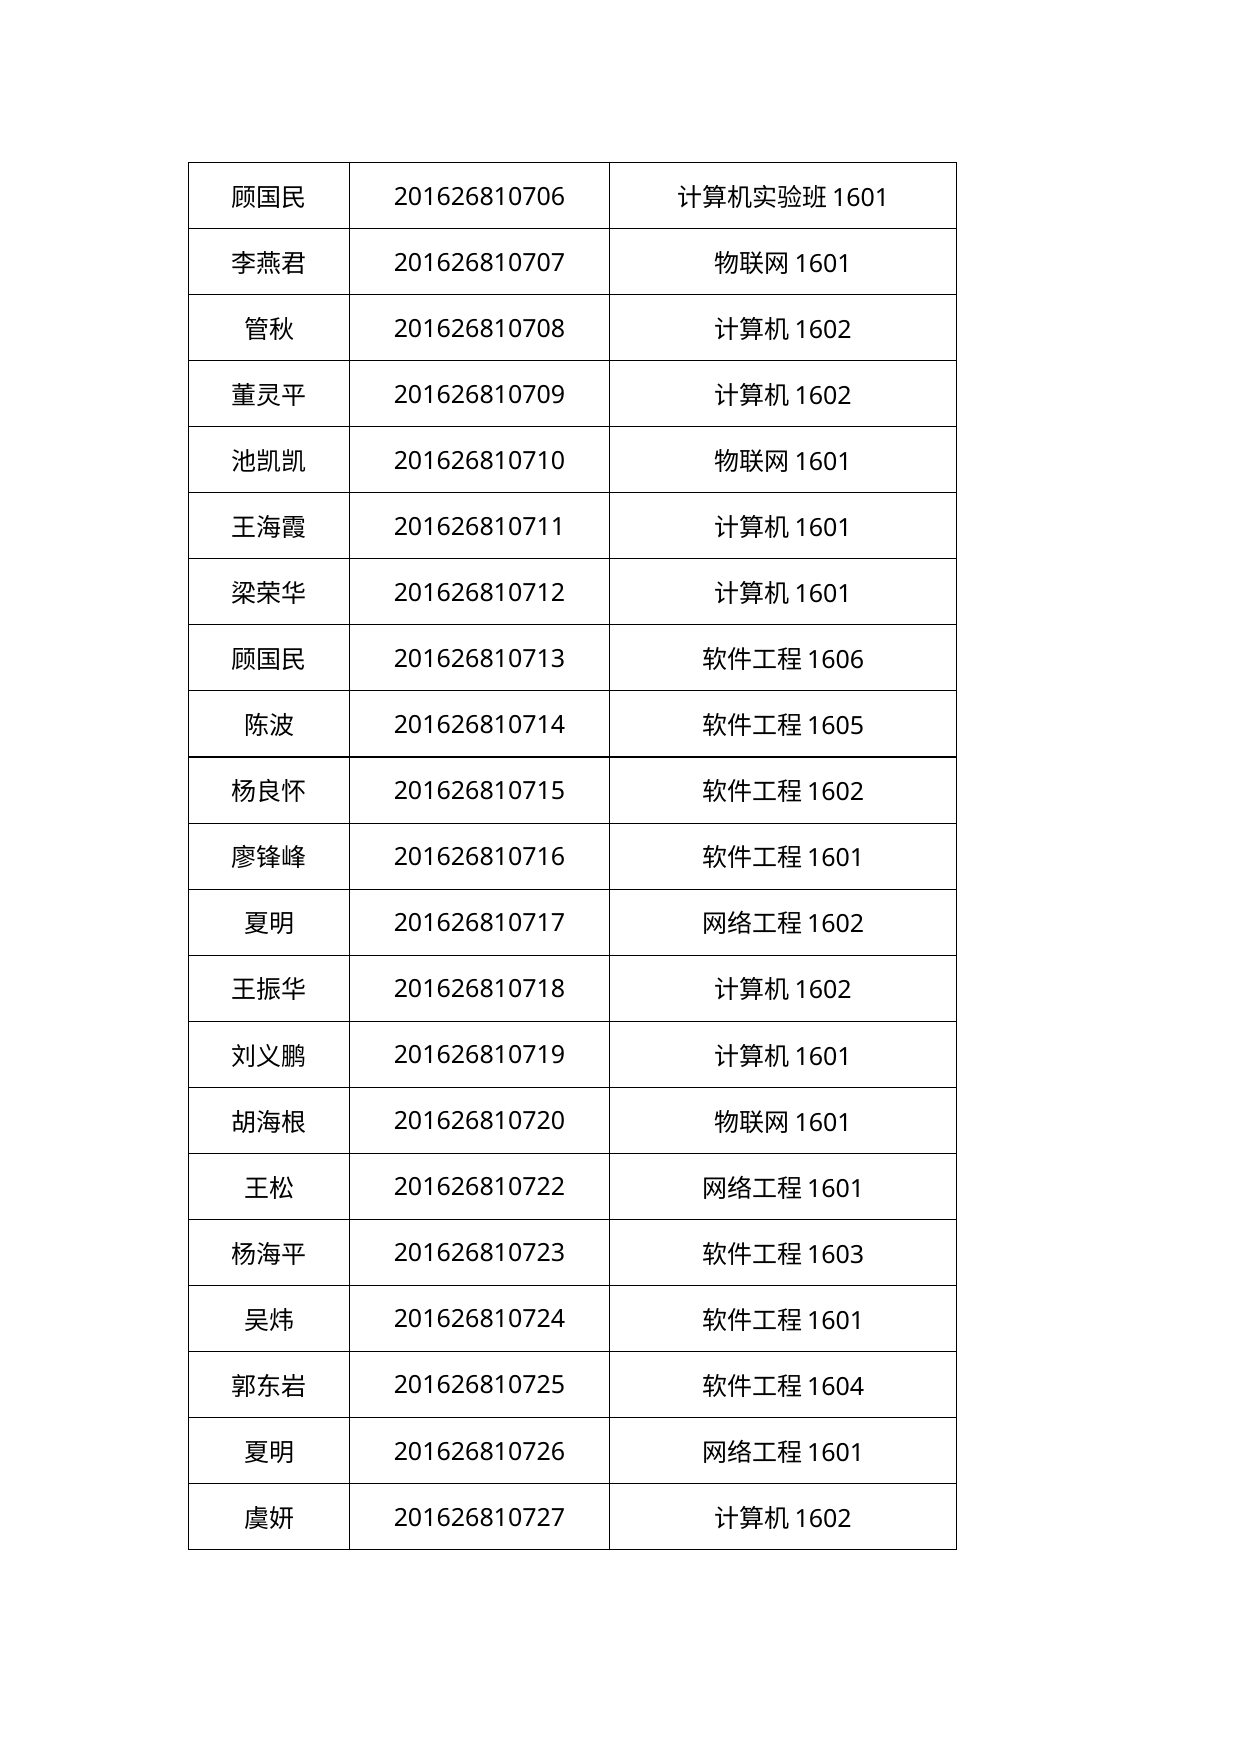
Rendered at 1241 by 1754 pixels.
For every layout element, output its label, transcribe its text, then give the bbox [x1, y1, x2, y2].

table_cell 软件工程1603 [610, 1220, 956, 1285]
table_cell 201626810711 [350, 493, 609, 558]
table_cell 201626810718 [350, 956, 609, 1021]
table_cell 201626810722 [350, 1154, 609, 1219]
table_cell 软件工程1604 [610, 1352, 956, 1417]
table_cell 201626810716 [350, 824, 609, 888]
table_cell 计算机实验班1601 [610, 163, 956, 228]
table_cell 201626810707 [350, 229, 609, 294]
table_cell 物联网1601 [610, 427, 956, 492]
table_cell 201626810727 [350, 1484, 609, 1549]
table_cell 李燕君 [189, 229, 349, 294]
table_cell 计算机1602 [610, 956, 956, 1021]
table_cell 杨海平 [189, 1220, 349, 1285]
table_cell 计算机1602 [610, 361, 956, 426]
table_cell 201626810719 [350, 1022, 609, 1087]
table_cell 池凯凯 [189, 427, 349, 492]
table_cell 软件工程1601 [610, 1286, 956, 1351]
table_cell 顾国民 [189, 163, 349, 228]
table_cell 虞妍 [189, 1484, 349, 1549]
table_cell 201626810726 [350, 1418, 609, 1483]
table_cell 陈波 [189, 691, 349, 756]
table_cell 201626810713 [350, 625, 609, 690]
table_cell 吴炜 [189, 1286, 349, 1351]
table_cell 计算机1601 [610, 493, 956, 558]
table_cell 管秋 [189, 295, 349, 360]
table_cell 王松 [189, 1154, 349, 1219]
table_cell 物联网1601 [610, 1088, 956, 1153]
table_cell 计算机1601 [610, 559, 956, 624]
table_cell 201626810714 [350, 691, 609, 756]
table_cell 梁荣华 [189, 559, 349, 624]
table_cell 网络工程1601 [610, 1154, 956, 1219]
table_cell 物联网1601 [610, 229, 956, 294]
table_cell 杨良怀 [189, 758, 349, 822]
table_cell 201626810725 [350, 1352, 609, 1417]
table_cell 201626810720 [350, 1088, 609, 1153]
table_cell 郭东岩 [189, 1352, 349, 1417]
table_cell 顾国民 [189, 625, 349, 690]
table_cell 王振华 [189, 956, 349, 1021]
table_cell 刘义鹏 [189, 1022, 349, 1087]
table_cell 计算机1602 [610, 295, 956, 360]
table_cell 廖锋峰 [189, 824, 349, 888]
table_cell 201626810724 [350, 1286, 609, 1351]
table_cell 201626810712 [350, 559, 609, 624]
table_cell 网络工程1602 [610, 890, 956, 954]
table_cell 夏明 [189, 890, 349, 954]
table_cell 董灵平 [189, 361, 349, 426]
table_cell 201626810723 [350, 1220, 609, 1285]
table_cell 201626810706 [350, 163, 609, 228]
table_cell 软件工程1602 [610, 758, 956, 822]
table_cell 夏明 [189, 1418, 349, 1483]
table_cell 网络工程1601 [610, 1418, 956, 1483]
table_cell 王海霞 [189, 493, 349, 558]
table_cell 软件工程1605 [610, 691, 956, 756]
table_cell 201626810708 [350, 295, 609, 360]
table_cell 201626810715 [350, 758, 609, 822]
table_cell 201626810709 [350, 361, 609, 426]
table_cell 201626810717 [350, 890, 609, 954]
table_cell 计算机1602 [610, 1484, 956, 1549]
table_cell 胡海根 [189, 1088, 349, 1153]
table_cell 软件工程1601 [610, 824, 956, 888]
table_cell 软件工程1606 [610, 625, 956, 690]
table_cell 计算机1601 [610, 1022, 956, 1087]
table_cell 201626810710 [350, 427, 609, 492]
